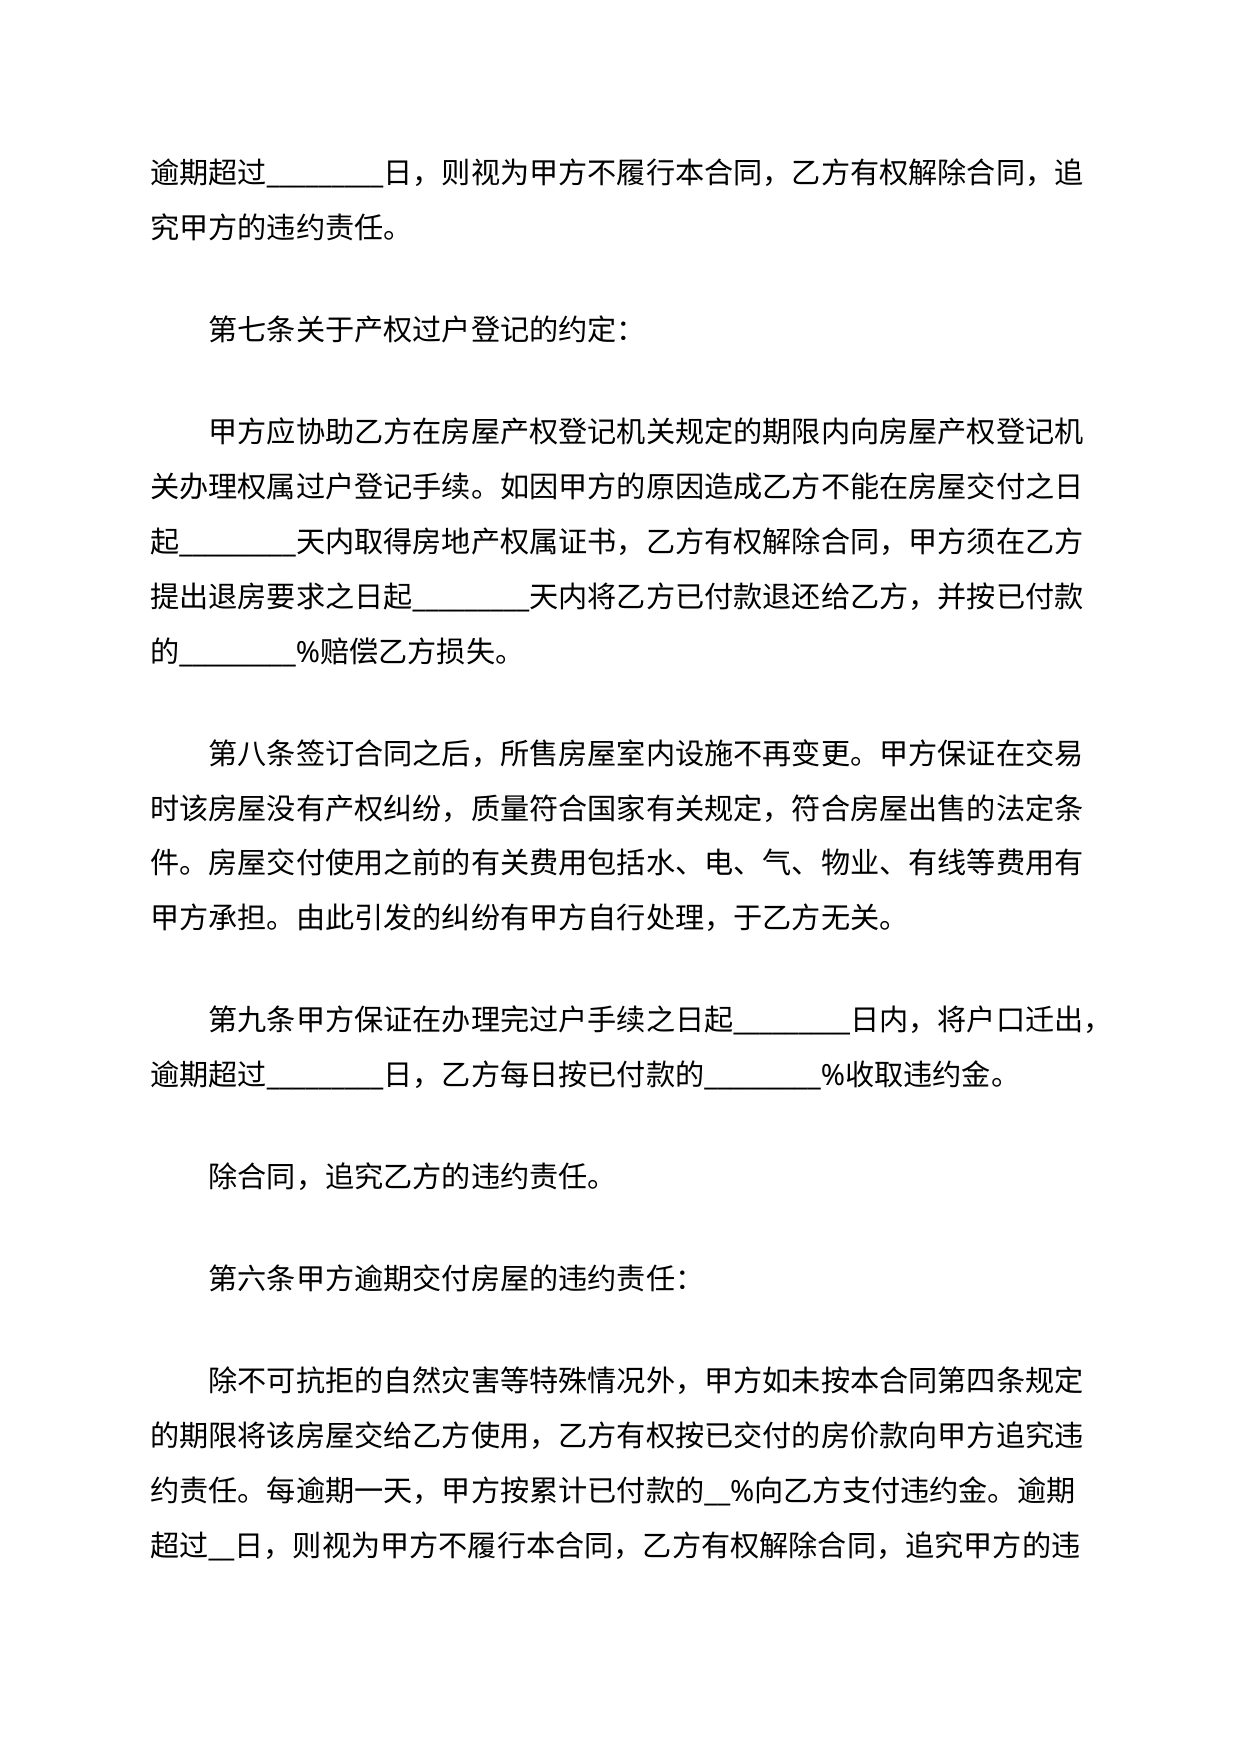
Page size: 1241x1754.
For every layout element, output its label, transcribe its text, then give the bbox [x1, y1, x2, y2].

text 第七条关于产权过户登记的约定： [150, 307, 1090, 349]
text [150, 150, 1090, 247]
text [150, 1357, 1090, 1564]
text 除合同，追究乙方的违约责任。 [150, 1154, 1090, 1196]
text 第八条签订合同之后，所售房屋室内设施不再变更。甲方保证在交易时该房屋没有产权纠纷，质量符合国家有关规定，符合房屋出售的法定条件。房屋交付使用之前的有关费用包括水、电、气、物业、有线等费用有甲方承担。由此引发的纠纷有甲方自行处理，于乙方无关。 [150, 730, 1090, 937]
text 甲方应协助乙方在房屋产权登记机关规定的期限内向房屋产权登记机关办理权属过户登记手续。如因甲方的原因造成乙方不能在房屋交付之日起_________天内取得房地产权属证书，乙方有权解除合同，甲方须在乙方提出退房要求之日起_________天内将乙方已付款退还给乙方，并按已付款的_________%赔偿乙方损失。 [150, 408, 1090, 671]
text 第六条甲方逾期交付房屋的违约责任： [150, 1256, 1090, 1298]
text 第九条甲方保证在办理完过户手续之日起_________日内，将户口迁出，逾期超过_________日，乙方每日按已付款的_________%收取违约金。 [150, 997, 1090, 1094]
